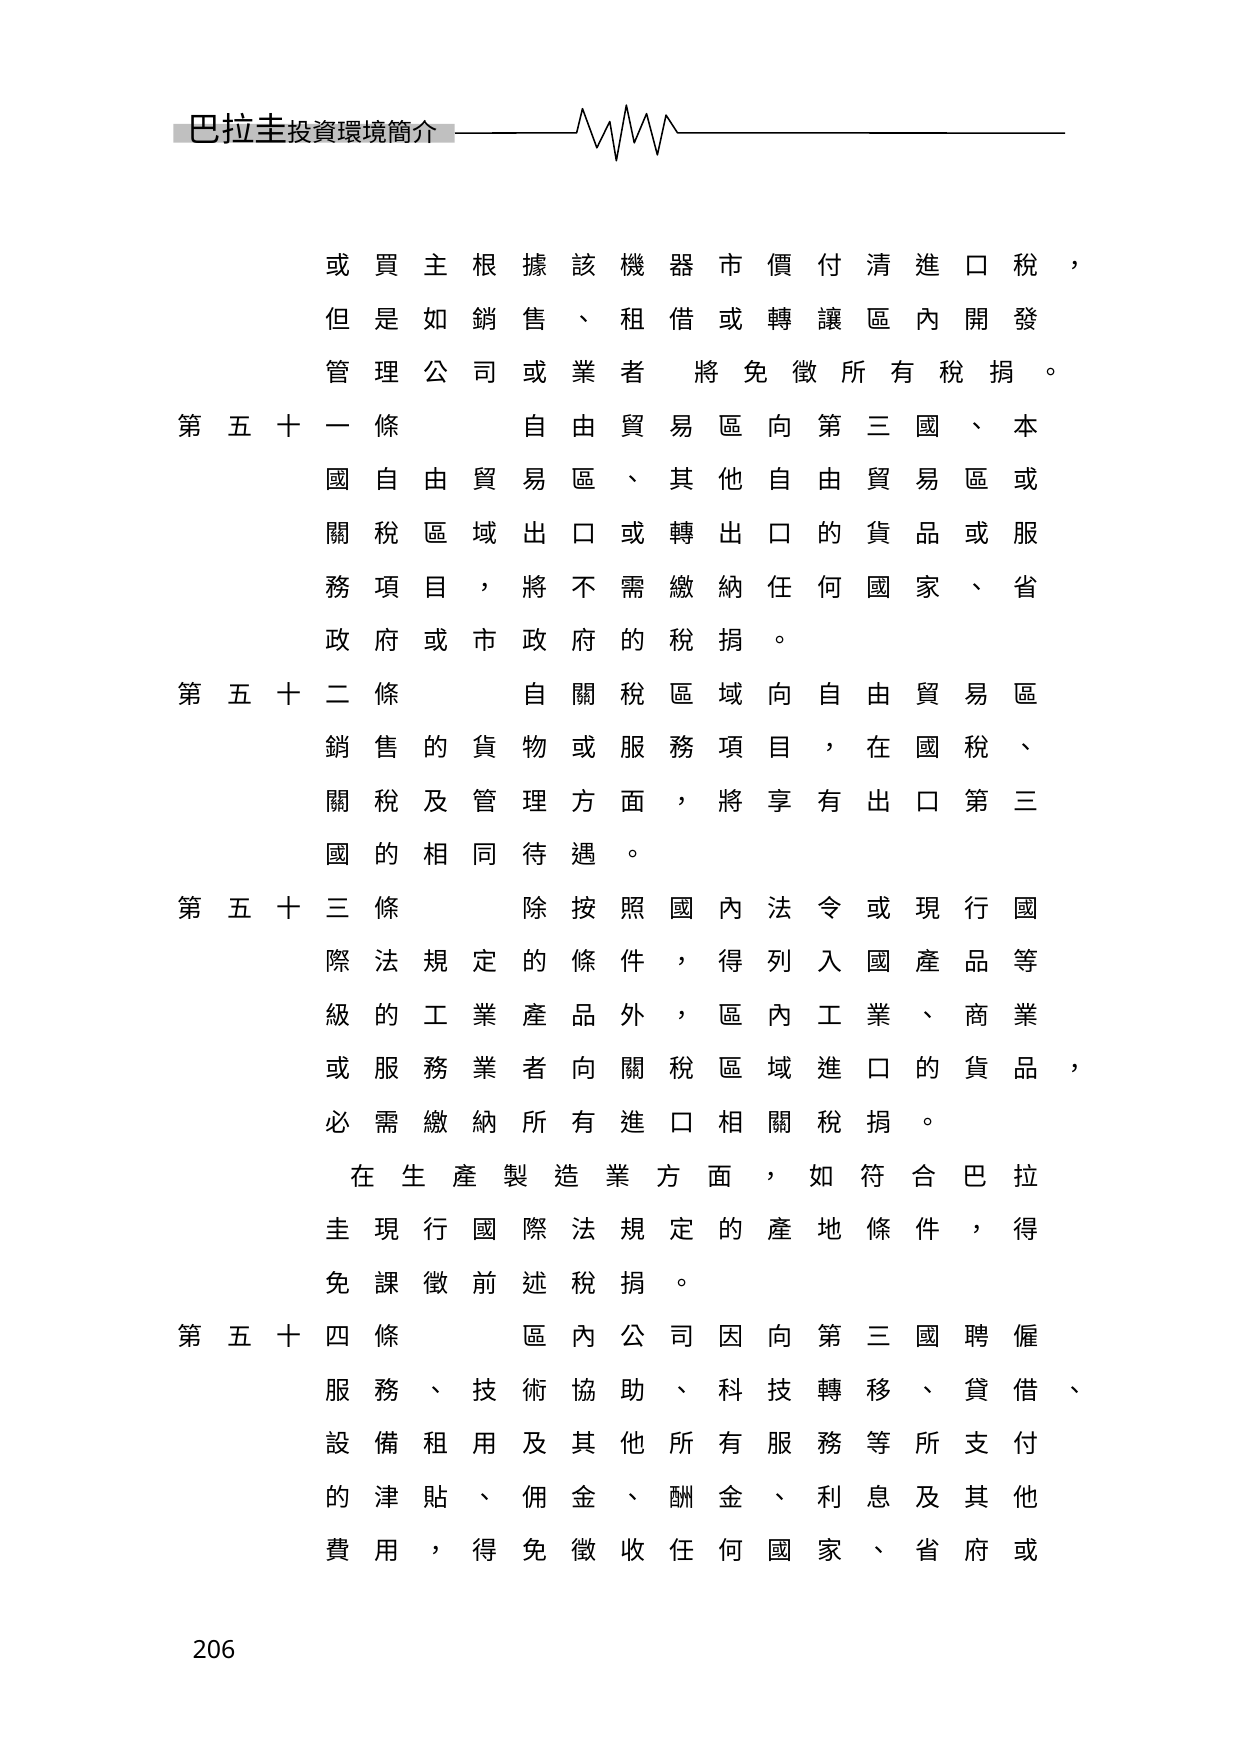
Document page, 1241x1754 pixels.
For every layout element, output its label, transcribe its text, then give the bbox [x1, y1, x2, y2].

text 第五十一條 自由貿易區向第三國、本國自由貿易區、其他自由貿易區或關稅區域出口或轉出口的貨品或服務項目，將不需繳納任何國家、省政府或市政府的稅捐。 [178, 398, 1063, 666]
text 第五十三條 除按照國內法令或現行國際法規定的條件，得列入國產品等級的工業產品外，區內工業、商業或服務業者向關稅區域進口的貨品，必需繳納所有進口相關稅捐。 [178, 880, 1063, 1147]
text 在生產製造業方面，如符合巴拉圭現行國際法規定的產地條件，得免課徵前述稅捐。 [301, 1147, 1063, 1308]
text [178, 237, 1063, 398]
text 第五十二條 自關稅區域向自由貿易區銷售的貨物或服務項目，在國稅、關稅及管理方面，將享有出口第三國的相同待遇。 [178, 666, 1063, 880]
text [178, 1308, 1063, 1576]
